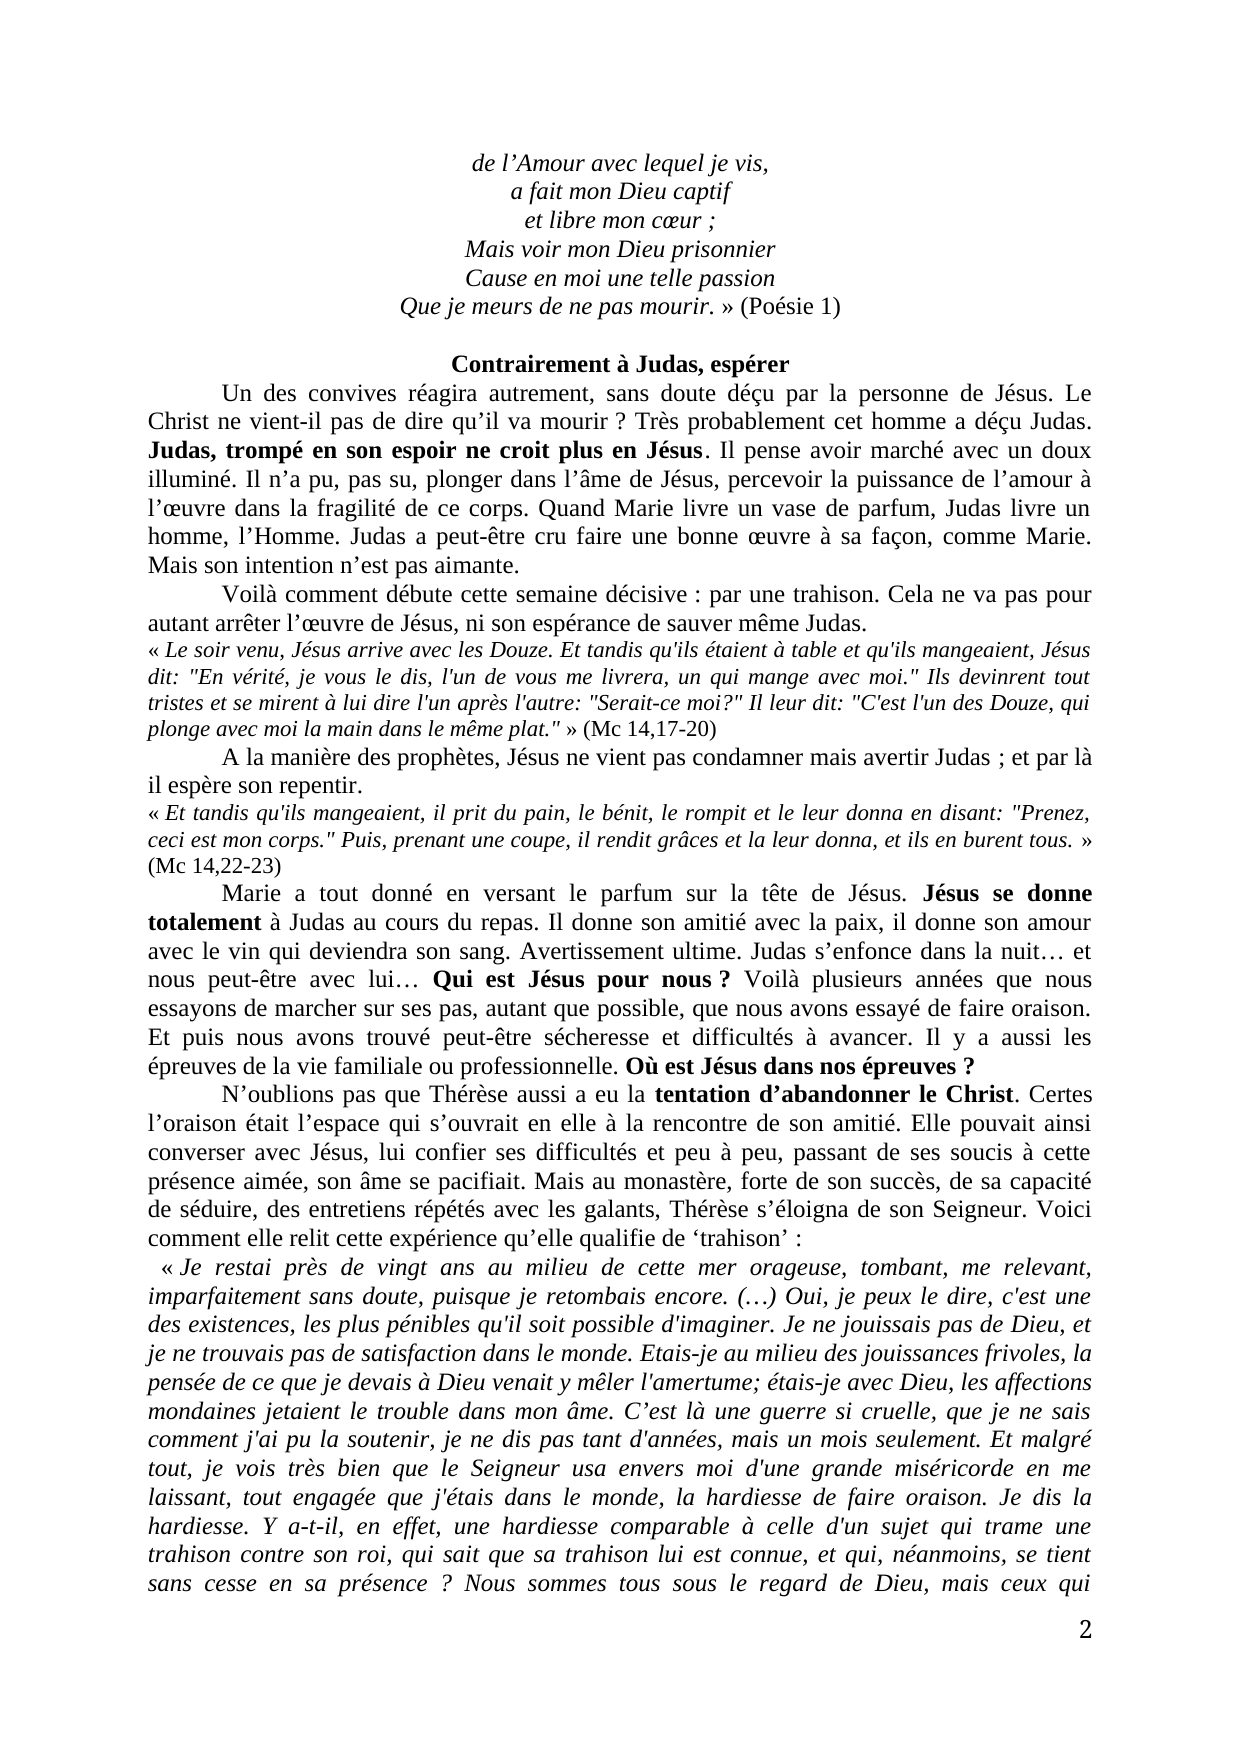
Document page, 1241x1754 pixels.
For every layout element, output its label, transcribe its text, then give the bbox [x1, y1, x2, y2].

text Cause en moi une telle passion [148, 263, 1093, 291]
text Marie a tout donné en versant le parfum sur la tête de Jésus. Jésus se donne totalement à Judas au cours du repas. Il donne son amitié avec la paix, il donne son amour avec le vin qui deviendra son sang. Avertissement ultime. Judas s’enfonce dans la nuit… et nous peut-être avec lui… Qui est Jésus pour nous ? Voilà plusieurs années que nous essayons de marcher sur ses pas, autant que possible, que nous avons essayé de faire oraison. Et puis nous avons trouvé peut-être sécheresse et difficultés à avancer. Il y a aussi les épreuves de la vie familiale ou professionnelle. Où est Jésus dans nos épreuves ? [148, 878, 1093, 1079]
text a fait mon Dieu captif [148, 176, 1093, 205]
text Un des convives réagira autrement, sans doute déçu par la personne de Jésus. Le Christ ne vient-il pas de dire qu’il va mourir ? Très probablement cet homme a déçu Judas. Judas, trompé en son espoir ne croit plus en Jésus. Il pense avoir marché avec un doux illuminé. Il n’a pu, pas su, plonger dans l’âme de Jésus, percevoir la puissance de l’amour à l’œuvre dans la fragilité de ce corps. Quand Marie livre un vase de parfum, Judas livre un homme, l’Homme. Judas a peut-être cru faire une bonne œuvre à sa façon, comme Marie. Mais son intention n’est pas aimante. [148, 378, 1093, 579]
text Contrairement à Judas, espérer [148, 349, 1093, 378]
text A la manière des prophètes, Jésus ne vient pas condamner mais avertir Judas ; et par là il espère son repentir. [148, 742, 1093, 799]
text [148, 1252, 1093, 1597]
text « Et tandis qu'ils mangeaient, il prit du pain, le bénit, le rompit et le leur donna en disant: "Prenez, ceci est mon corps." Puis, prenant une coupe, il rendit grâces et la leur donna, et ils en burent tous. » (Mc 14,22-23) [148, 799, 1093, 878]
text Mais voir mon Dieu prisonnier [148, 234, 1093, 263]
text de l’Amour avec lequel je vis, [148, 148, 1093, 176]
text Voilà comment débute cette semaine décisive : par une trahison. Cela ne va pas pour autant arrêter l’œuvre de Jésus, ni son espérance de sauver même Judas. [148, 579, 1093, 636]
text « Le soir venu, Jésus arrive avec les Douze. Et tandis qu'ils étaient à table et qu'ils mangeaient, Jésus dit: "En vérité, je vous le dis, l'un de vous me livrera, un qui mange avec moi." Ils devinrent tout tristes et se mirent à lui dire l'un après l'autre: "Serait-ce moi?" Il leur dit: "C'est l'un des Douze, qui plonge avec moi la main dans le même plat." » (Mc 14,17-20) [148, 636, 1093, 742]
text N’oublions pas que Thérèse aussi a eu la tentation d’abandonner le Christ. Certes l’oraison était l’espace qui s’ouvrait en elle à la rencontre de son amitié. Elle pouvait ainsi converser avec Jésus, lui confier ses difficultés et peu à peu, passant de ses soucis à cette présence aimée, son âme se pacifiait. Mais au monastère, forte de son succès, de sa capacité de séduire, des entretiens répétés avec les galants, Thérèse s’éloigna de son Seigneur. Voici comment elle relit cette expérience qu’elle qualifie de ‘trahison’ : [148, 1079, 1093, 1252]
text et libre mon cœur ; [148, 205, 1093, 234]
text Que je meurs de ne pas mourir. » (Poésie 1) [148, 291, 1093, 320]
